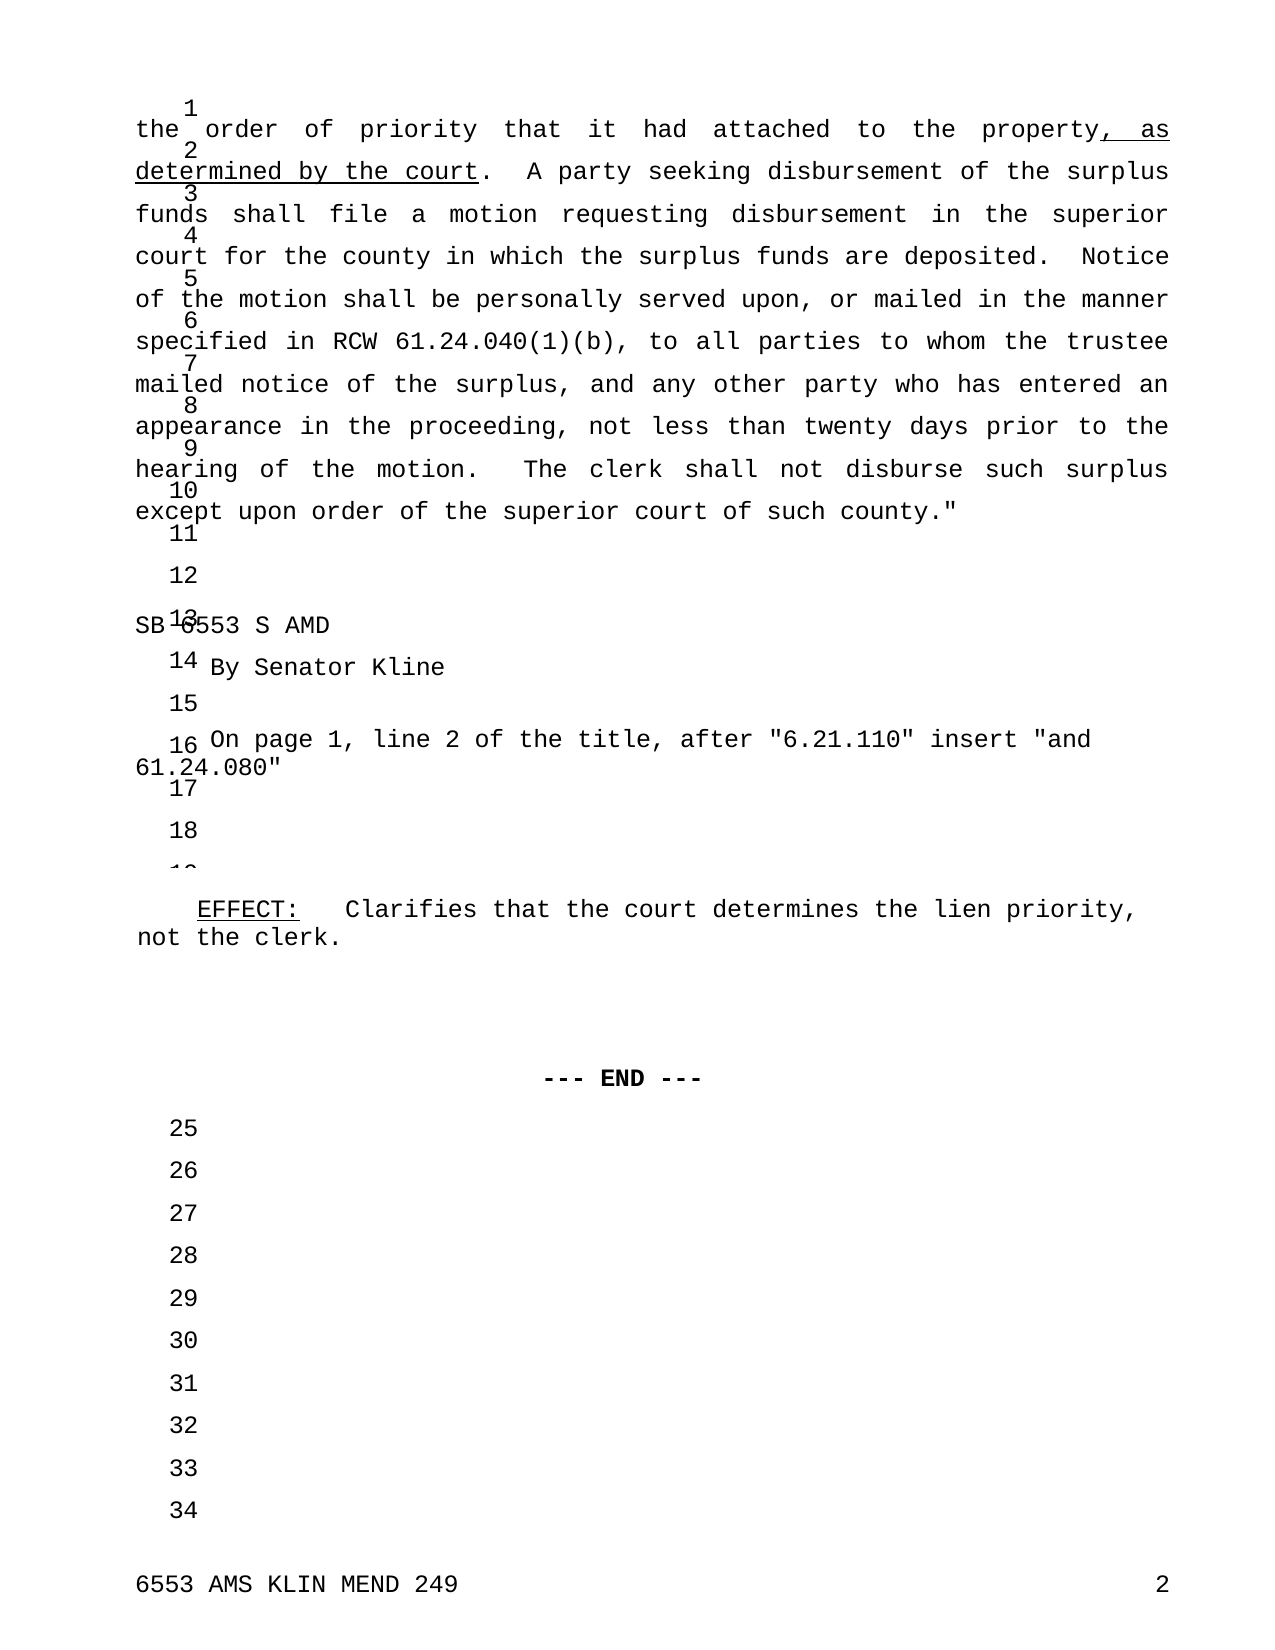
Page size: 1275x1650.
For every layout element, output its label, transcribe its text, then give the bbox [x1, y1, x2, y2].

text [135, 103, 1170, 528]
text On page 1, line 2 of the title, after "6.21.110" insert "and 61.24.080" [135, 727, 1170, 783]
text --- END --- [75, 1052, 1170, 1095]
text By Senator Kline [135, 642, 1170, 684]
